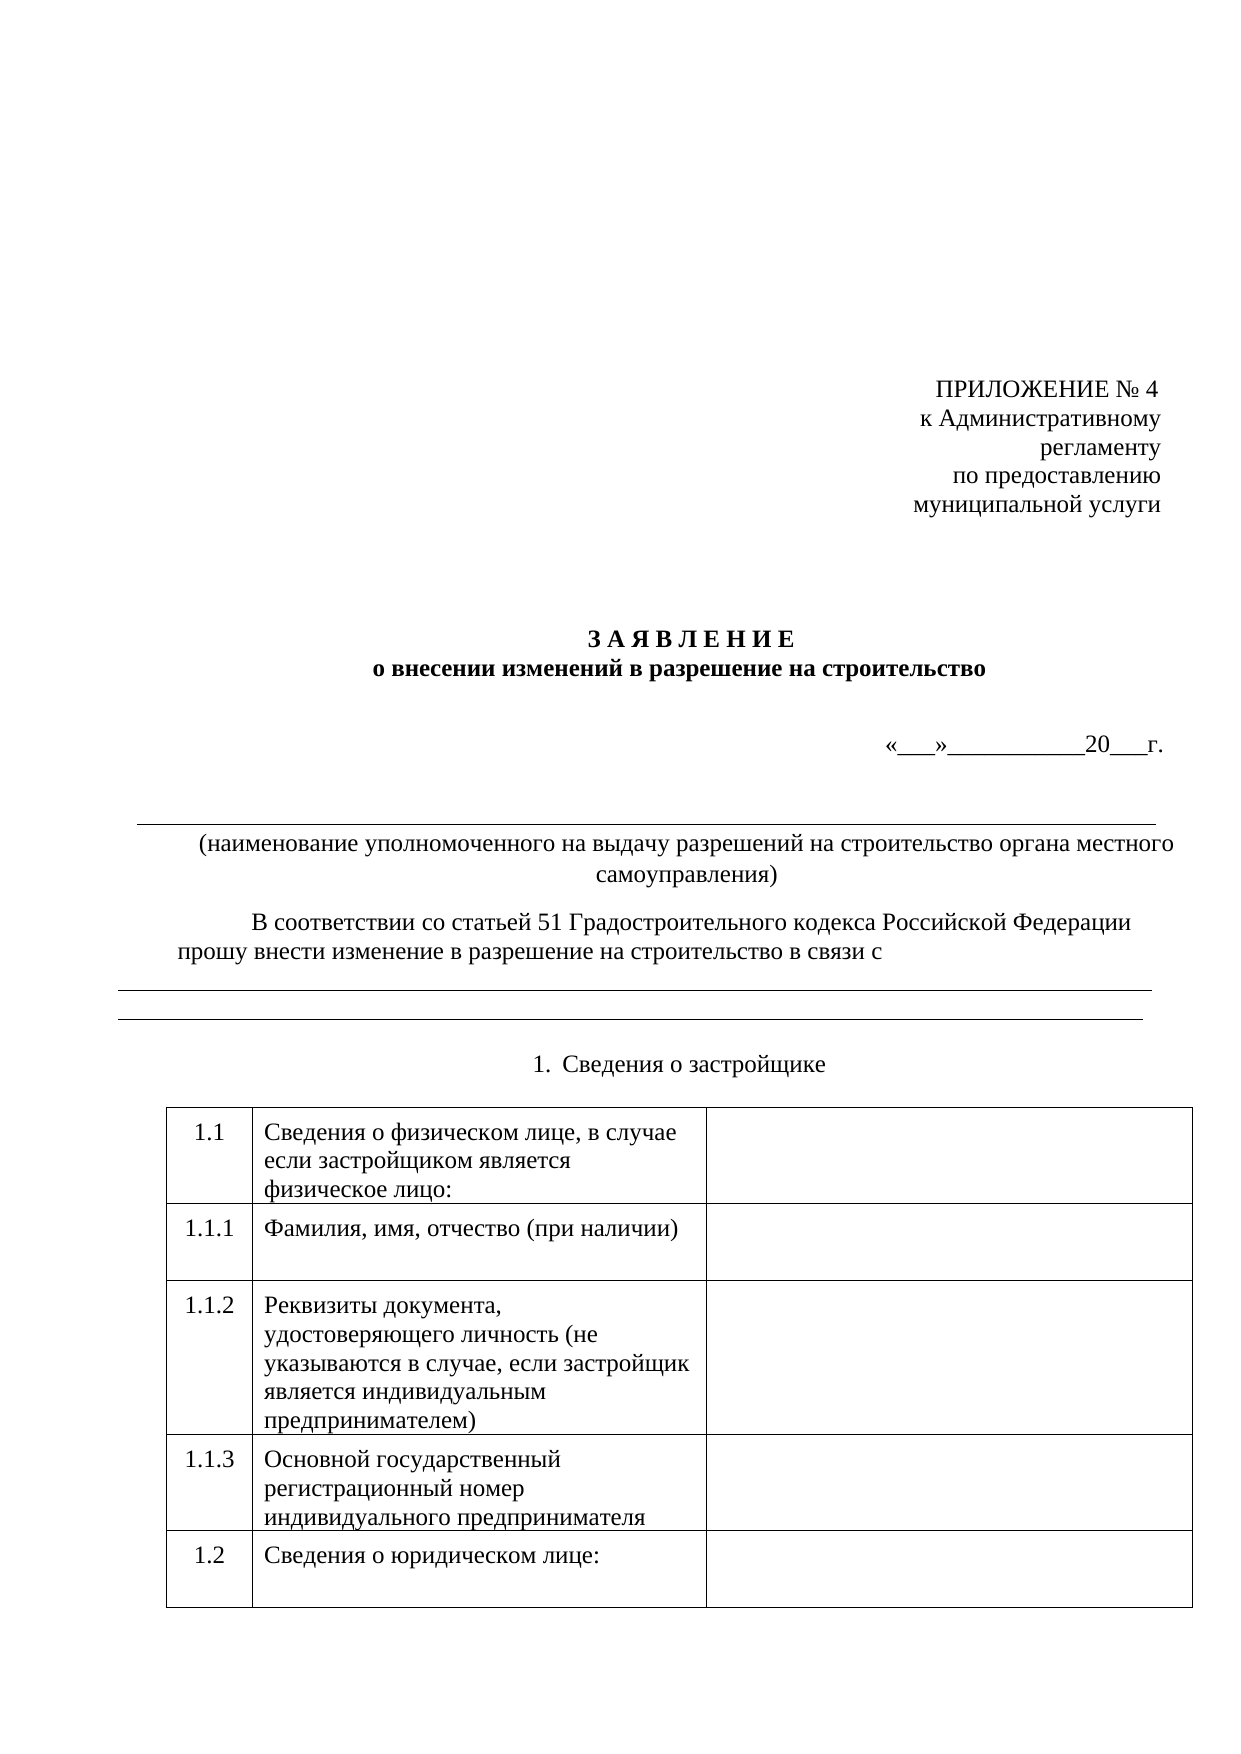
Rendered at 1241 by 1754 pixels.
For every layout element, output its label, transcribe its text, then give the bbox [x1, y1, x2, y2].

table_cell [707, 1204, 1192, 1280]
text к Административному регламенту [811, 403, 1161, 460]
table_cell Реквизиты документа, удостоверяющего личность (не указываются в случае, если застройщик является индивидуальным предпринимателем) [253, 1281, 706, 1434]
table_cell 1.1.2 [167, 1281, 252, 1434]
table_cell 1.1.1 [167, 1204, 252, 1280]
subtitle З А Я В Л Е Н И Е [223, 624, 1158, 653]
table_header 1.1 [167, 1108, 252, 1203]
table_header [707, 1108, 1192, 1203]
text ПРИЛОЖЕНИЕ № 4 [814, 374, 1158, 403]
table_cell Основной государственный регистрационный номер индивидуального предпринимателя [253, 1435, 706, 1530]
table_cell [707, 1435, 1192, 1530]
table_cell 1.2 [167, 1531, 252, 1607]
text о внесении изменений в разрешение на строительство [177, 653, 1181, 682]
list Сведения о застройщике [177, 1049, 1181, 1078]
text (наименование уполномоченного на выдачу разрешений на строительство органа местного самоуправления) [177, 816, 1196, 888]
text В соответствии со статьей 51 Градостроительного кодекса Российской Федерации прошу внести изменение в разрешение на строительство в связи с [177, 907, 1166, 964]
text муниципальной услуги [811, 489, 1161, 518]
text по предоставлению [811, 460, 1161, 489]
table_cell [707, 1531, 1192, 1607]
table_cell Фамилия, имя, отчество (при наличии) [253, 1204, 706, 1280]
table_cell [707, 1281, 1192, 1434]
text «___»___________20___г. [177, 729, 1164, 758]
table_header Сведения о физическом лице, в случае если застройщиком является физическое лицо: [253, 1108, 706, 1203]
table_cell Сведения о юридическом лице: [253, 1531, 706, 1607]
table_cell 1.1.3 [167, 1435, 252, 1530]
